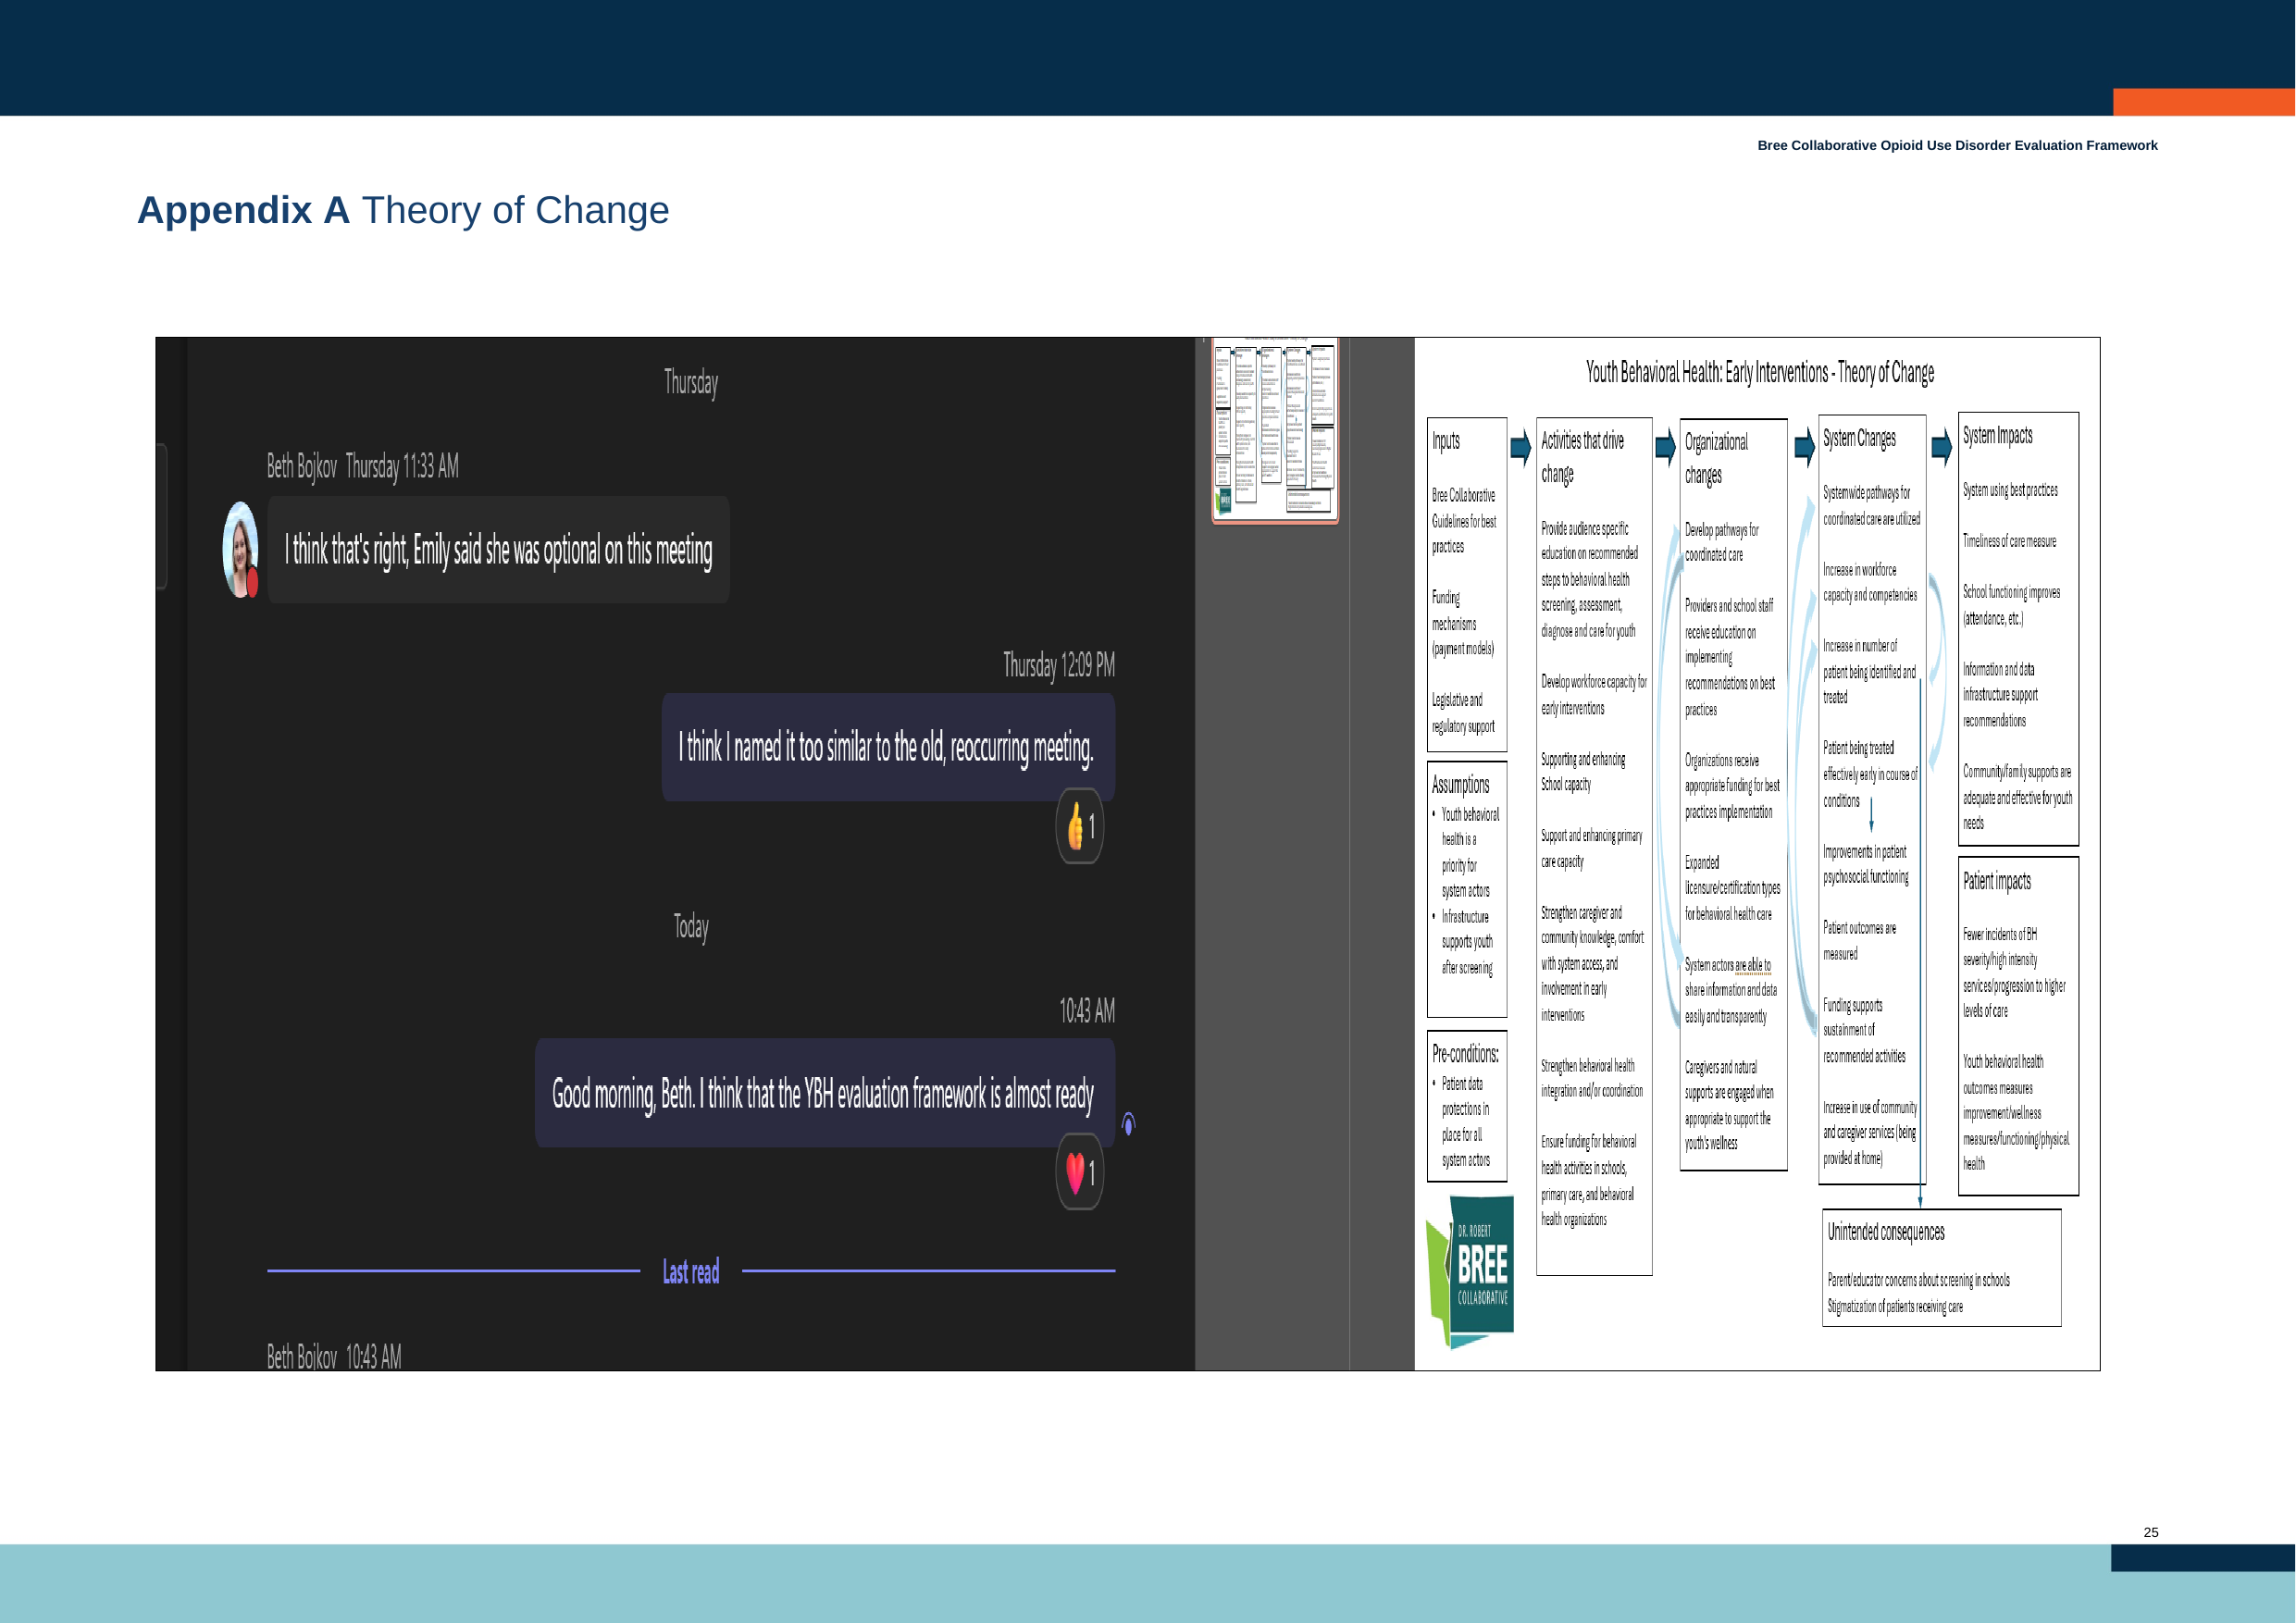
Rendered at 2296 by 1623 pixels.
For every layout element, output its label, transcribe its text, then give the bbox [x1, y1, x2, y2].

subtitle Appendix A Theory of Change [137, 188, 2159, 232]
picture [0, 0, 2296, 1623]
